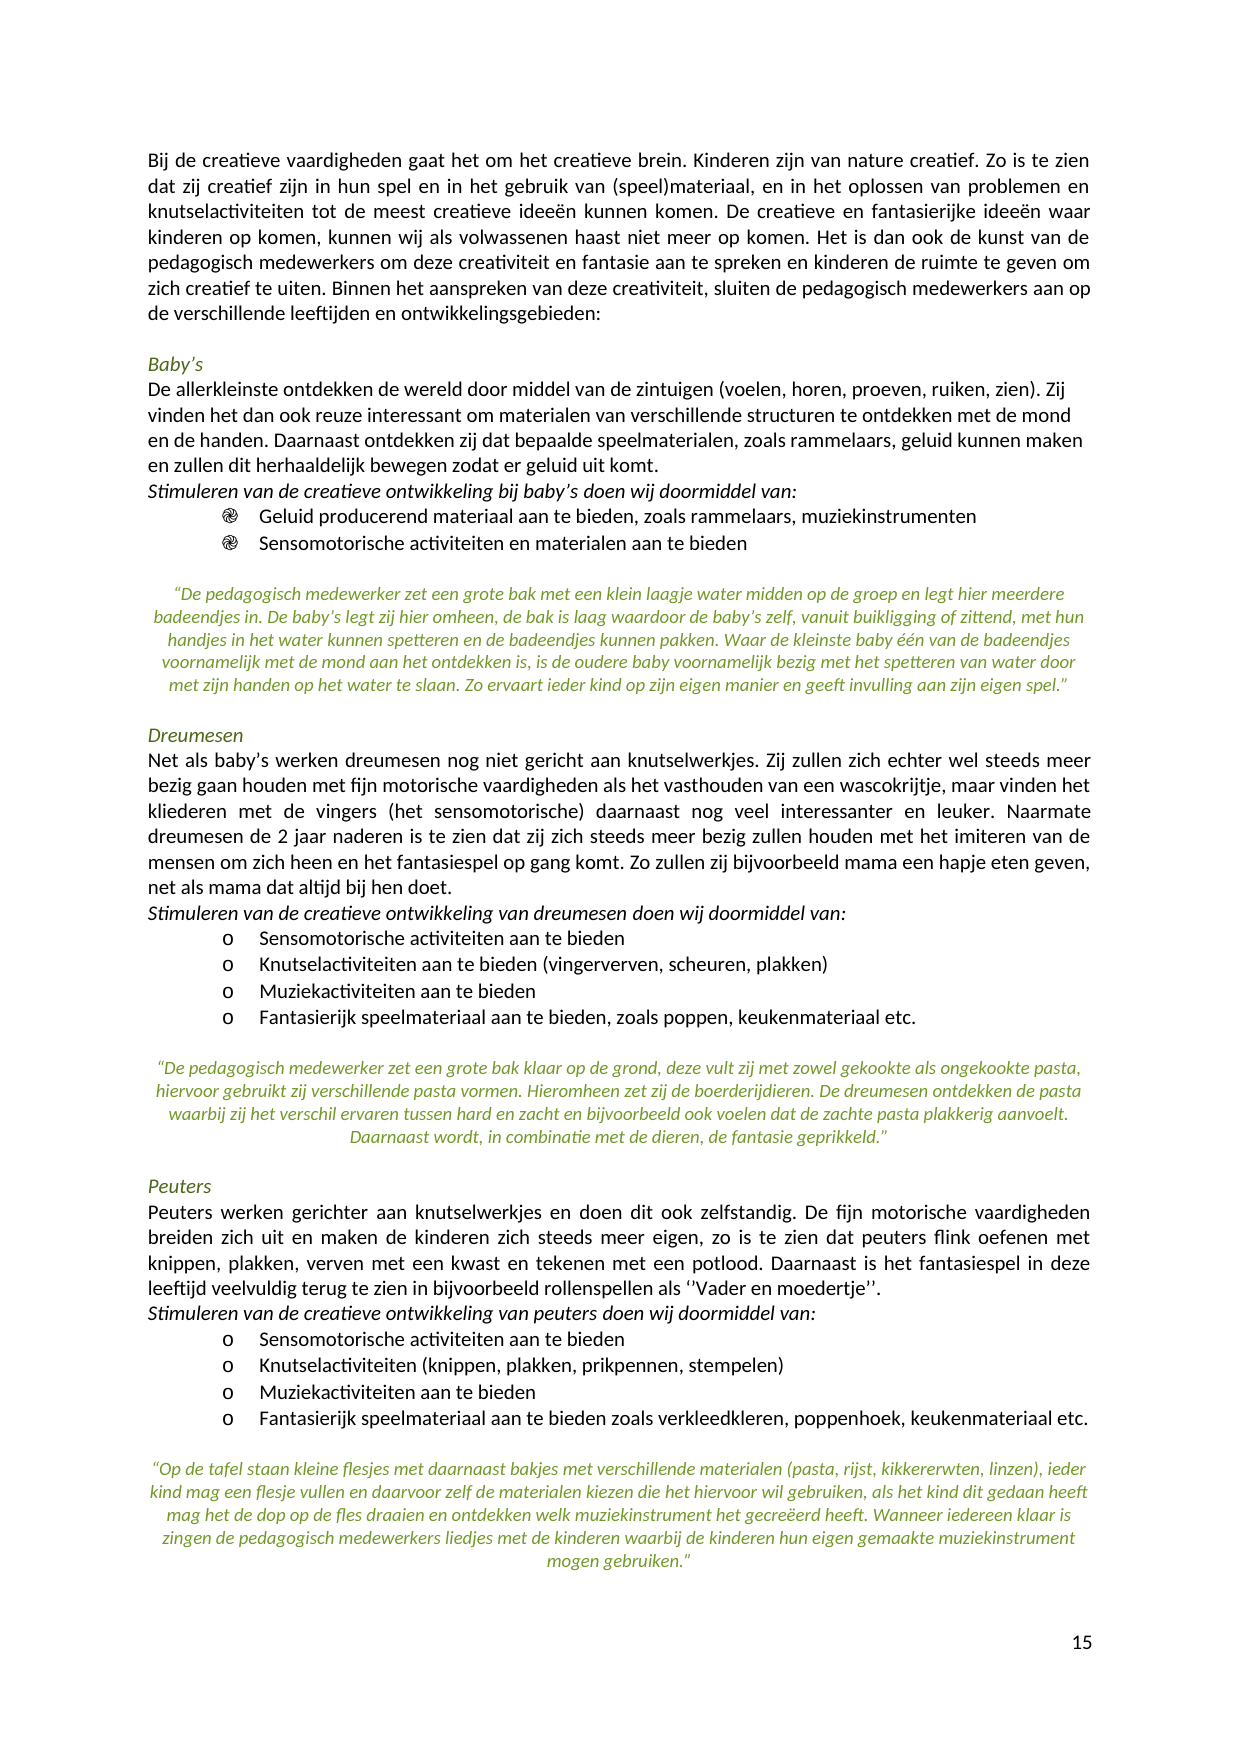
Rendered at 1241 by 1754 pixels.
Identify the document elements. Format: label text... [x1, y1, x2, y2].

list Muziekactiviteiten aan te bieden [222, 1379, 1092, 1405]
text Stimuleren van de creatieve ontwikkeling van dreumesen doen wij doormiddel van: [148, 900, 1092, 925]
text Stimuleren van de creatieve ontwikkeling van peuters doen wij doormiddel van: [148, 1301, 1092, 1326]
list Fantasierijk speelmateriaal aan te bieden zoals verkleedkleren, poppenhoek, keukenmateriaal etc. [222, 1405, 1092, 1432]
list Muziekactiviteiten aan te bieden [222, 978, 1092, 1004]
list Knutselactiviteiten aan te bieden (vingerverven, scheuren, plakken) [222, 952, 1092, 978]
text Baby’s [148, 351, 1092, 376]
text Peuters werken gerichter aan knutselwerkjes en doen dit ook zelfstandig. De fijn motorische vaardigheden breiden zich uit en maken de kinderen zich steeds meer eigen, zo is te zien dat peuters flink oefenen met knippen, plakken, verven met een kwast en tekenen met een potlood. Daarnaast is het fantasiespel in deze leeftijd veelvuldig terug te zien in bijvoorbeeld rollenspellen als ‘’Vader en moedertje’’. [148, 1199, 1092, 1301]
list Sensomotorische activiteiten en materialen aan te bieden [221, 530, 1092, 556]
list Sensomotorische activiteiten aan te bieden [222, 925, 1092, 952]
list Knutselactiviteiten (knippen, plakken, prikpennen, stempelen) [222, 1352, 1092, 1379]
text Bij de creatieve vaardigheden gaat het om het creatieve brein. Kinderen zijn van nature creatief. Zo is te zien dat zij creatief zijn in hun spel en in het gebruik van (speel)materiaal, en in het oplossen van problemen en knutselactiviteiten tot de meest creatieve ideeën kunnen komen. De creatieve en fantasierijke ideeën waar kinderen op komen, kunnen wij als volwassenen haast niet meer op komen. Het is dan ook de kunst van de pedagogisch medewerkers om deze creativiteit en fantasie aan te spreken en kinderen de ruimte te geven om zich creatief te uiten. Binnen het aanspreken van deze creativiteit, sluiten de pedagogisch medewerkers aan op de verschillende leeftijden en ontwikkelingsgebieden: [148, 148, 1092, 326]
text Net als baby’s werken dreumesen nog niet gericht aan knutselwerkjes. Zij zullen zich echter wel steeds meer bezig gaan houden met fijn motorische vaardigheden als het vasthouden van een wascokrijtje, maar vinden het kliederen met de vingers (het sensomotorische) daarnaast nog veel interessanter en leuker. Naarmate dreumesen de 2 jaar naderen is te zien dat zij zich steeds meer bezig zullen houden met het imiteren van de mensen om zich heen en het fantasiespel op gang komt. Zo zullen zij bijvoorbeeld mama een hapje eten geven, net als mama dat altijd bij hen doet. [148, 747, 1092, 900]
text “De pedagogisch medewerker zet een grote bak met een klein laagje water midden op de groep en legt hier meerdere badeendjes in. De baby’s legt zij hier omheen, de bak is laag waardoor de baby’s zelf, vanuit buikligging of zittend, met hun handjes in het water kunnen spetteren en de badeendjes kunnen pakken. Waar de kleinste baby één van de badeendjes voornamelijk met de mond aan het ontdekken is, is de oudere baby voornamelijk bezig met het spetteren van water door met zijn handen op het water te slaan. Zo ervaart ieder kind op zijn eigen manier en geeft invulling aan zijn eigen spel.” [148, 582, 1092, 696]
list Geluid producerend materiaal aan te bieden, zoals rammelaars, muziekinstrumenten [221, 503, 1092, 530]
text “Op de tafel staan kleine flesjes met daarnaast bakjes met verschillende materialen (pasta, rijst, kikkererwten, linzen), ieder kind mag een flesje vullen en daarvoor zelf de materialen kiezen die het hiervoor wil gebruiken, als het kind dit gedaan heeft mag het de dop op de fles draaien en ontdekken welk muziekinstrument het gecreëerd heeft. Wanneer iedereen klaar is zingen de pedagogisch medewerkers liedjes met de kinderen waarbij de kinderen hun eigen gemaakte muziekinstrument mogen gebruiken.” [148, 1457, 1092, 1572]
list Sensomotorische activiteiten aan te bieden [222, 1326, 1092, 1352]
text “De pedagogisch medewerker zet een grote bak klaar op de grond, deze vult zij met zowel gekookte als ongekookte pasta, hiervoor gebruikt zij verschillende pasta vormen. Hieromheen zet zij de boerderijdieren. De dreumesen ontdekken de pasta waarbij zij het verschil ervaren tussen hard en zacht en bijvoorbeeld ook voelen dat de zachte pasta plakkerig aanvoelt. Daarnaast wordt, in combinatie met de dieren, de fantasie geprikkeld.” [148, 1056, 1092, 1148]
text Stimuleren van de creatieve ontwikkeling bij baby’s doen wij doormiddel van: [148, 478, 1092, 503]
text De allerkleinste ontdekken de wereld door middel van de zintuigen (voelen, horen, proeven, ruiken, zien). Zij vinden het dan ook reuze interessant om materialen van verschillende structuren te ontdekken met de mond en de handen. Daarnaast ontdekken zij dat bepaalde speelmaterialen, zoals rammelaars, geluid kunnen maken en zullen dit herhaaldelijk bewegen zodat er geluid uit komt. [148, 376, 1092, 478]
text Peuters [148, 1173, 1092, 1199]
list Fantasierijk speelmateriaal aan te bieden, zoals poppen, keukenmateriaal etc. [222, 1004, 1092, 1031]
text Dreumesen [148, 722, 1092, 747]
